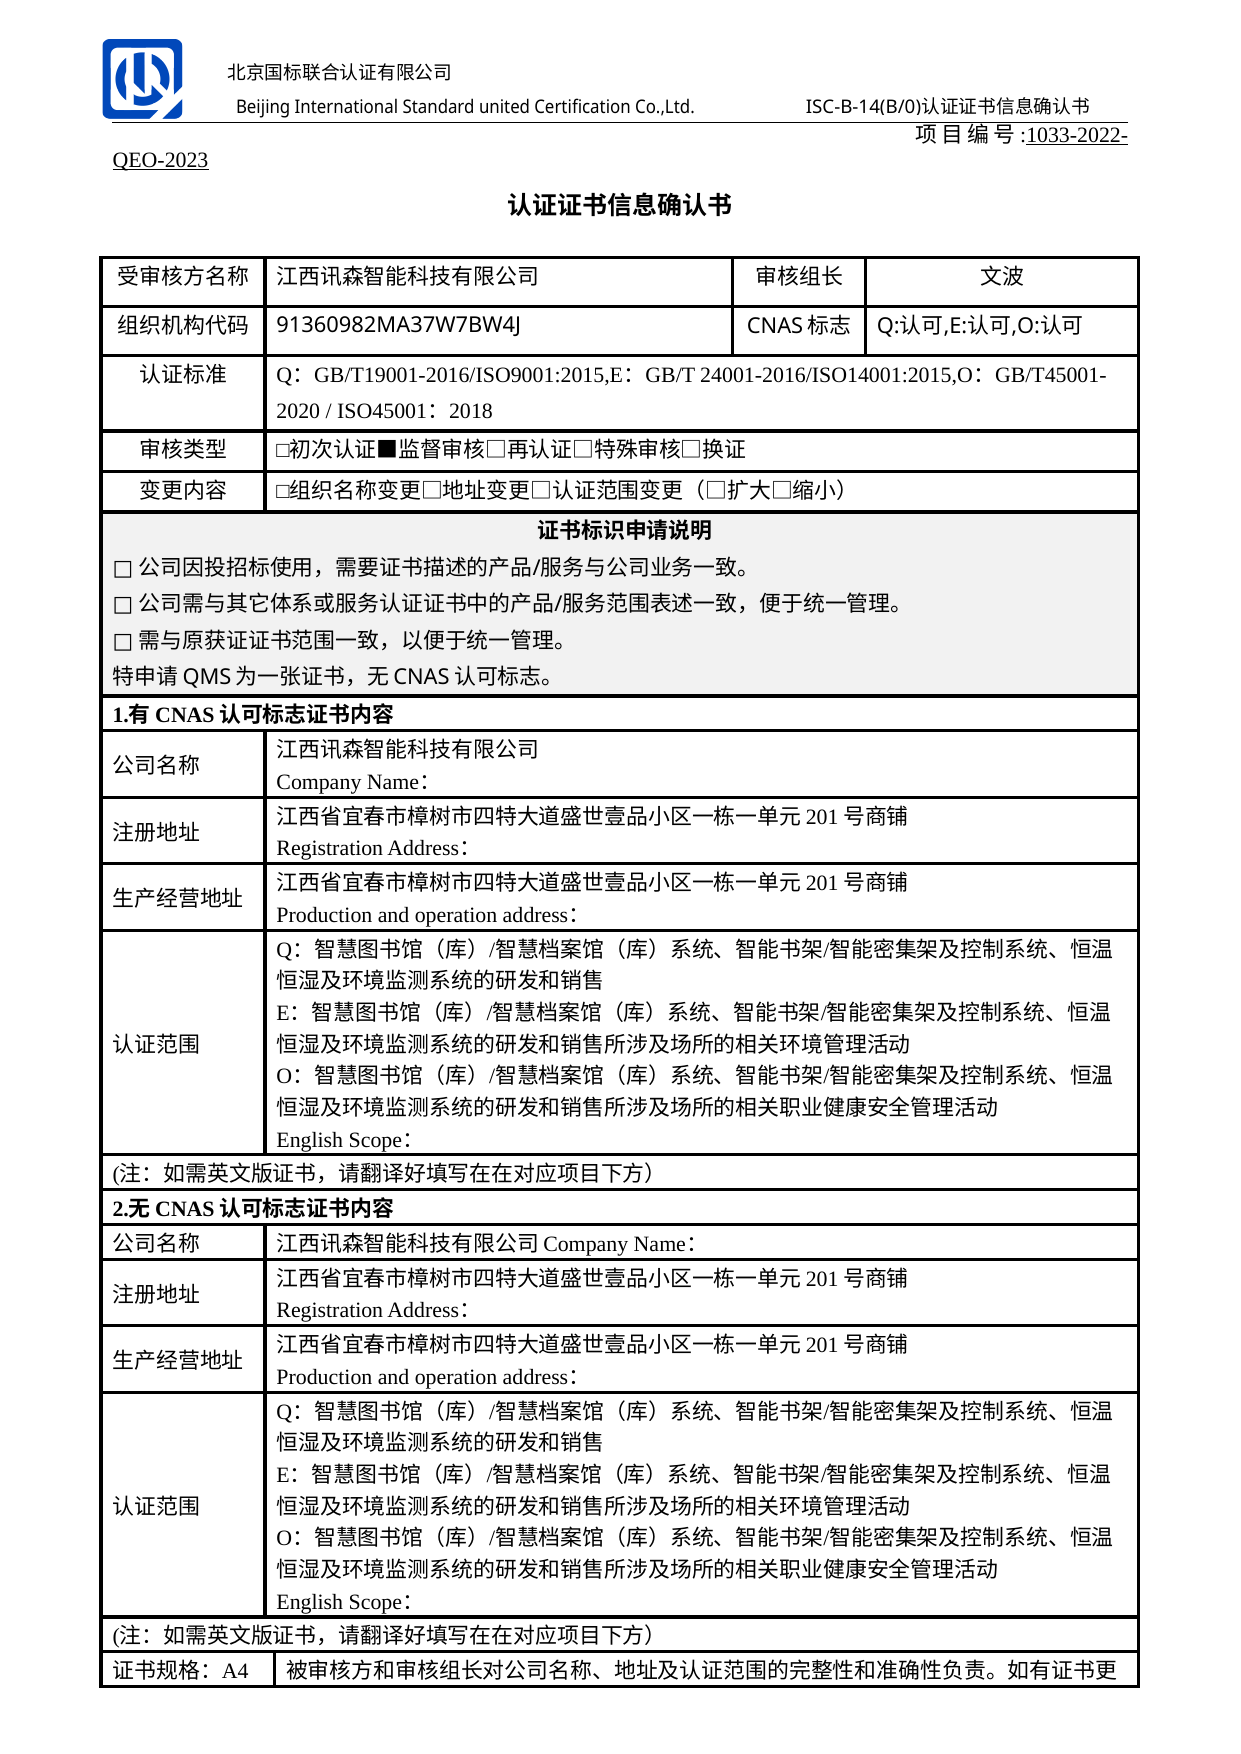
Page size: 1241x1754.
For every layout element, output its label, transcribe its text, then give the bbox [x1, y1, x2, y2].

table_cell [276, 1653, 1137, 1685]
table_cell CNAS标志 [734, 308, 864, 354]
table_cell 江西省宜春市樟树市四特大道盛世壹品小区一栋一单元201号商铺 Registration Address： [267, 799, 1137, 862]
table_cell 注册地址 [103, 799, 263, 862]
text 认证证书信息确认书 [112, 185, 1128, 222]
table_cell 认证标准 [103, 357, 263, 429]
table_cell 江西省宜春市樟树市四特大道盛世壹品小区一栋一单元201号商铺 Production and operation address： [267, 1327, 1137, 1391]
table_cell Q：GB/T19001-2016/ISO9001:2015,E：GB/T 24001-2016/ISO14001:2015,O：GB/T45001-2020 / ISO45001：2018 [267, 357, 1137, 429]
table_cell (注：如需英文版证书，请翻译好填写在在对应项目下方） [103, 1156, 1137, 1188]
table_header 审核组长 [734, 259, 864, 305]
table_cell 公司名称 [103, 1226, 263, 1258]
table_cell 江西讯森智能科技有限公司Company Name： [267, 1226, 1137, 1258]
table_cell 2.无CNAS认可标志证书内容 [103, 1191, 1137, 1223]
table_cell Q：智慧图书馆（库）/智慧档案馆（库）系统、智能书架/智能密集架及控制系统、恒温恒湿及环境监测系统的研发和销售 E：智慧图书馆（库）/智慧档案馆（库）系统、智能书架/智能密集架及控制系统、恒温恒湿及环境监测系统的研发和销售所涉及场所的相关环境管理活动 O：智慧图书馆（库）/智慧档案馆（库）系统、智能书架/智能密集架及控制系统、恒温恒湿及环境监测系统的研发和销售所涉及场所的相关职业健康安全管理活动 English Scope： [267, 1394, 1137, 1615]
table_cell 认证范围 [103, 932, 263, 1153]
table_cell 证书标识申请说明 □ 公司因投招标使用，需要证书描述的产品/服务与公司业务一致。 □ 公司需与其它体系或服务认证证书中的产品/服务范围表述一致，便于统一管理。 □ 需与原获证证书范围一致，以便于统一管理。 特申请QMS为一张证书，无CNAS认可标志。 [103, 514, 1137, 694]
table_cell 证书规格：A4 [103, 1653, 273, 1685]
table_cell 注册地址 [103, 1261, 263, 1324]
table_header 受审核方名称 [103, 259, 263, 305]
table_cell 组织机构代码 [103, 308, 263, 354]
table_cell 1.有CNAS认可标志证书内容 [103, 698, 1137, 729]
table_cell 审核类型 [103, 433, 263, 470]
table_header 文波 [867, 259, 1137, 305]
table_cell □初次认证■监督审核□再认证□特殊审核□换证 [267, 433, 1137, 470]
table_header 江西讯森智能科技有限公司 [267, 259, 731, 305]
table_cell 生产经营地址 [103, 865, 263, 928]
table_cell 变更内容 [103, 473, 263, 510]
table_cell 生产经营地址 [103, 1327, 263, 1391]
picture [102, 39, 183, 119]
table_cell 公司名称 [103, 732, 263, 796]
table_cell Q:认可,E:认可,O:认可 [867, 308, 1137, 354]
table_cell 江西讯森智能科技有限公司 Company Name： [267, 732, 1137, 796]
table_cell □组织名称变更□地址变更□认证范围变更（□扩大□缩小） [267, 473, 1137, 510]
text 项目编号:1033-2022-QEO-2023 [112, 123, 1128, 173]
table_cell (注：如需英文版证书，请翻译好填写在在对应项目下方） [103, 1619, 1137, 1650]
table_cell 认证范围 [103, 1394, 263, 1615]
table_cell 江西省宜春市樟树市四特大道盛世壹品小区一栋一单元201号商铺 Registration Address： [267, 1261, 1137, 1324]
table_cell 91360982MA37W7BW4J [267, 308, 731, 354]
table_cell Q：智慧图书馆（库）/智慧档案馆（库）系统、智能书架/智能密集架及控制系统、恒温恒湿及环境监测系统的研发和销售 E：智慧图书馆（库）/智慧档案馆（库）系统、智能书架/智能密集架及控制系统、恒温恒湿及环境监测系统的研发和销售所涉及场所的相关环境管理活动 O：智慧图书馆（库）/智慧档案馆（库）系统、智能书架/智能密集架及控制系统、恒温恒湿及环境监测系统的研发和销售所涉及场所的相关职业健康安全管理活动 English Scope： [267, 932, 1137, 1153]
table_cell 江西省宜春市樟树市四特大道盛世壹品小区一栋一单元201号商铺 Production and operation address： [267, 865, 1137, 928]
